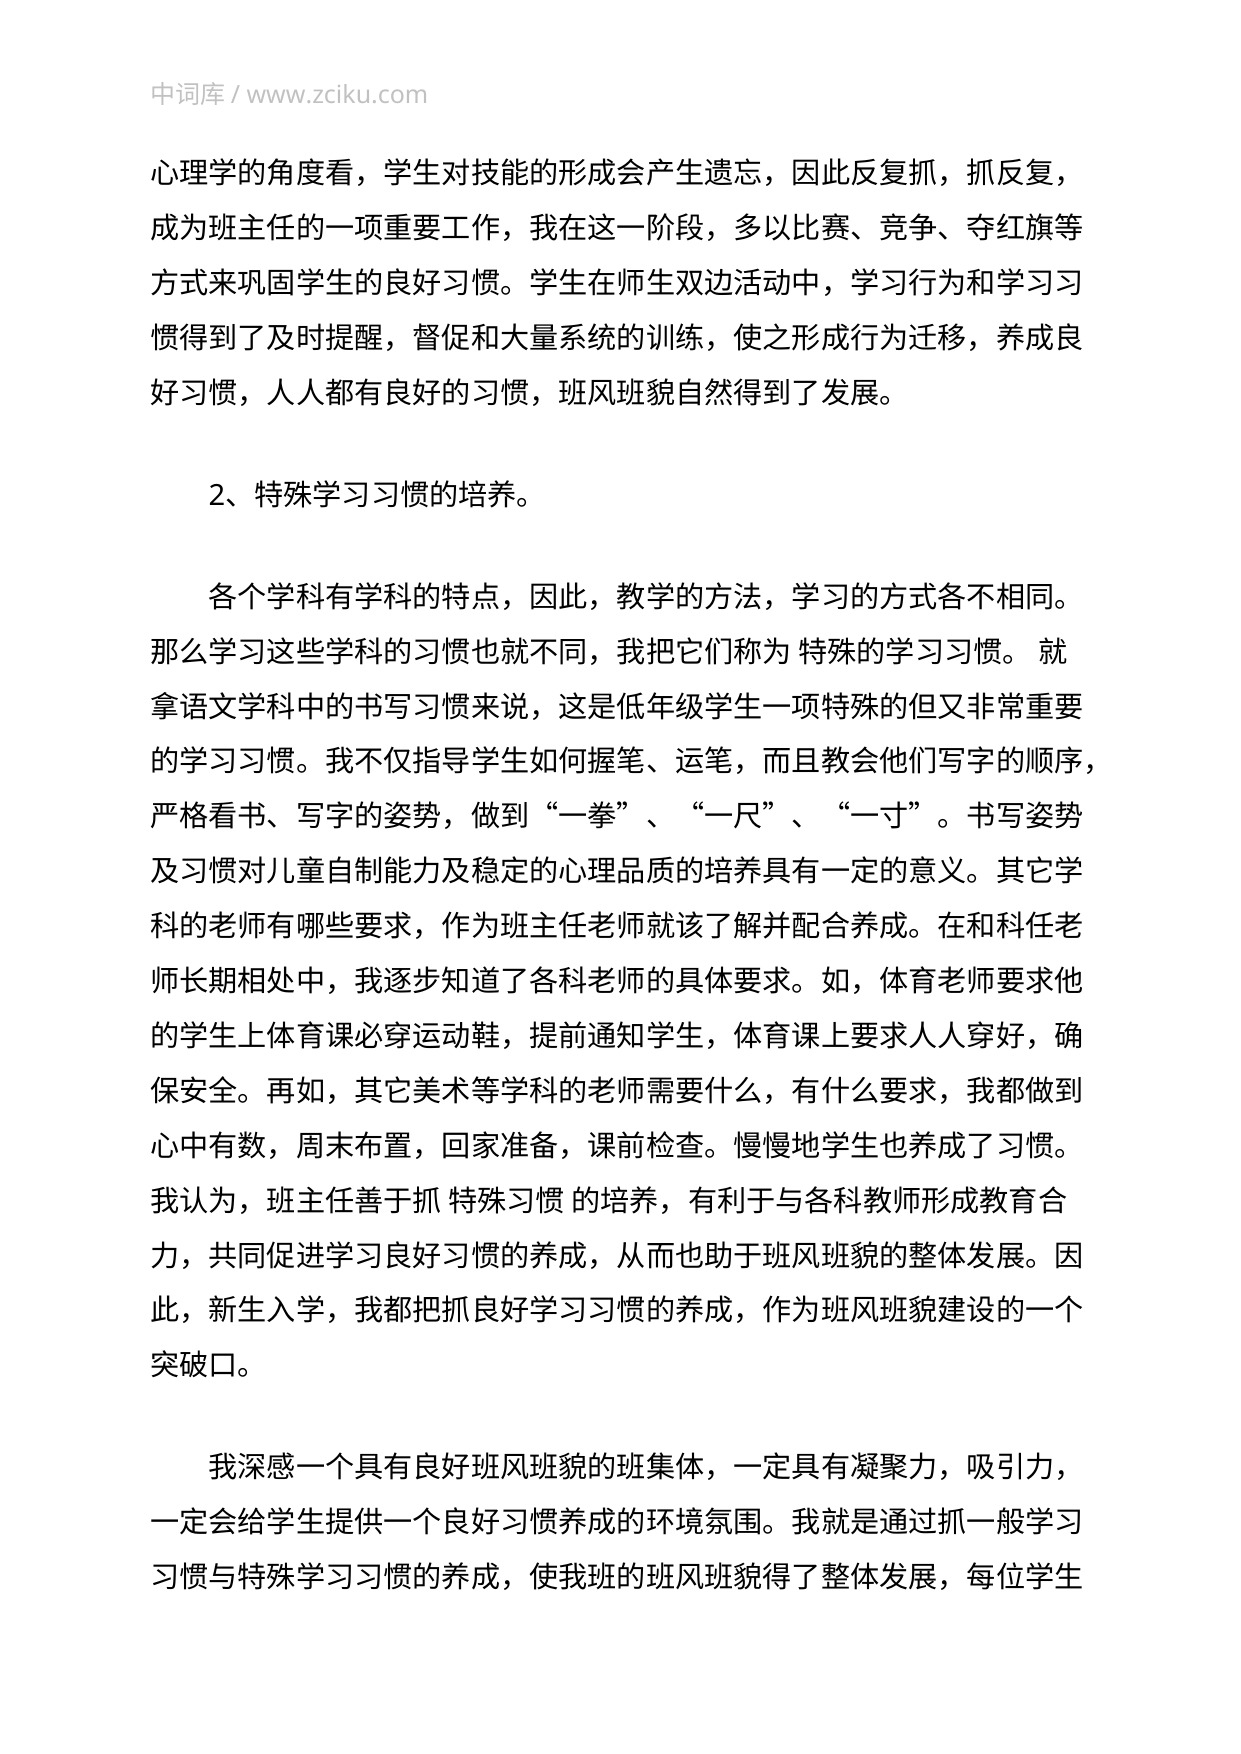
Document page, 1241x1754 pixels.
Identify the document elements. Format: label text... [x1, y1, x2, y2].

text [150, 1444, 1090, 1596]
text 2、特殊学习习惯的培养。 [150, 471, 1090, 514]
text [150, 150, 1090, 412]
text 各个学科有学科的特点，因此，教学的方法，学习的方式各不相同。那么学习这些学科的习惯也就不同，我把它们称为 特殊的学习习惯。 就拿语文学科中的书写习惯来说，这是低年级学生一项特殊的但又非常重要的学习习惯。我不仅指导学生如何握笔、运笔，而且教会他们写字的顺序，严格看书、写字的姿势，做到“一拳”、“一尺”、“一寸”。书写姿势及习惯对儿童自制能力及稳定的心理品质的培养具有一定的意义。其它学科的老师有哪些要求，作为班主任老师就该了解并配合养成。在和科任老师长期相处中，我逐步知道了各科老师的具体要求。如，体育老师要求他的学生上体育课必穿运动鞋，提前通知学生，体育课上要求人人穿好，确保安全。再如，其它美术等学科的老师需要什么，有什么要求，我都做到心中有数，周末布置，回家准备，课前检查。慢慢地学生也养成了习惯。我认为，班主任善于抓 特殊习惯 的培养，有利于与各科教师形成教育合力，共同促进学习良好习惯的养成，从而也助于班风班貌的整体发展。因此，新生入学，我都把抓良好学习习惯的养成，作为班风班貌建设的一个突破口。 [150, 573, 1090, 1384]
